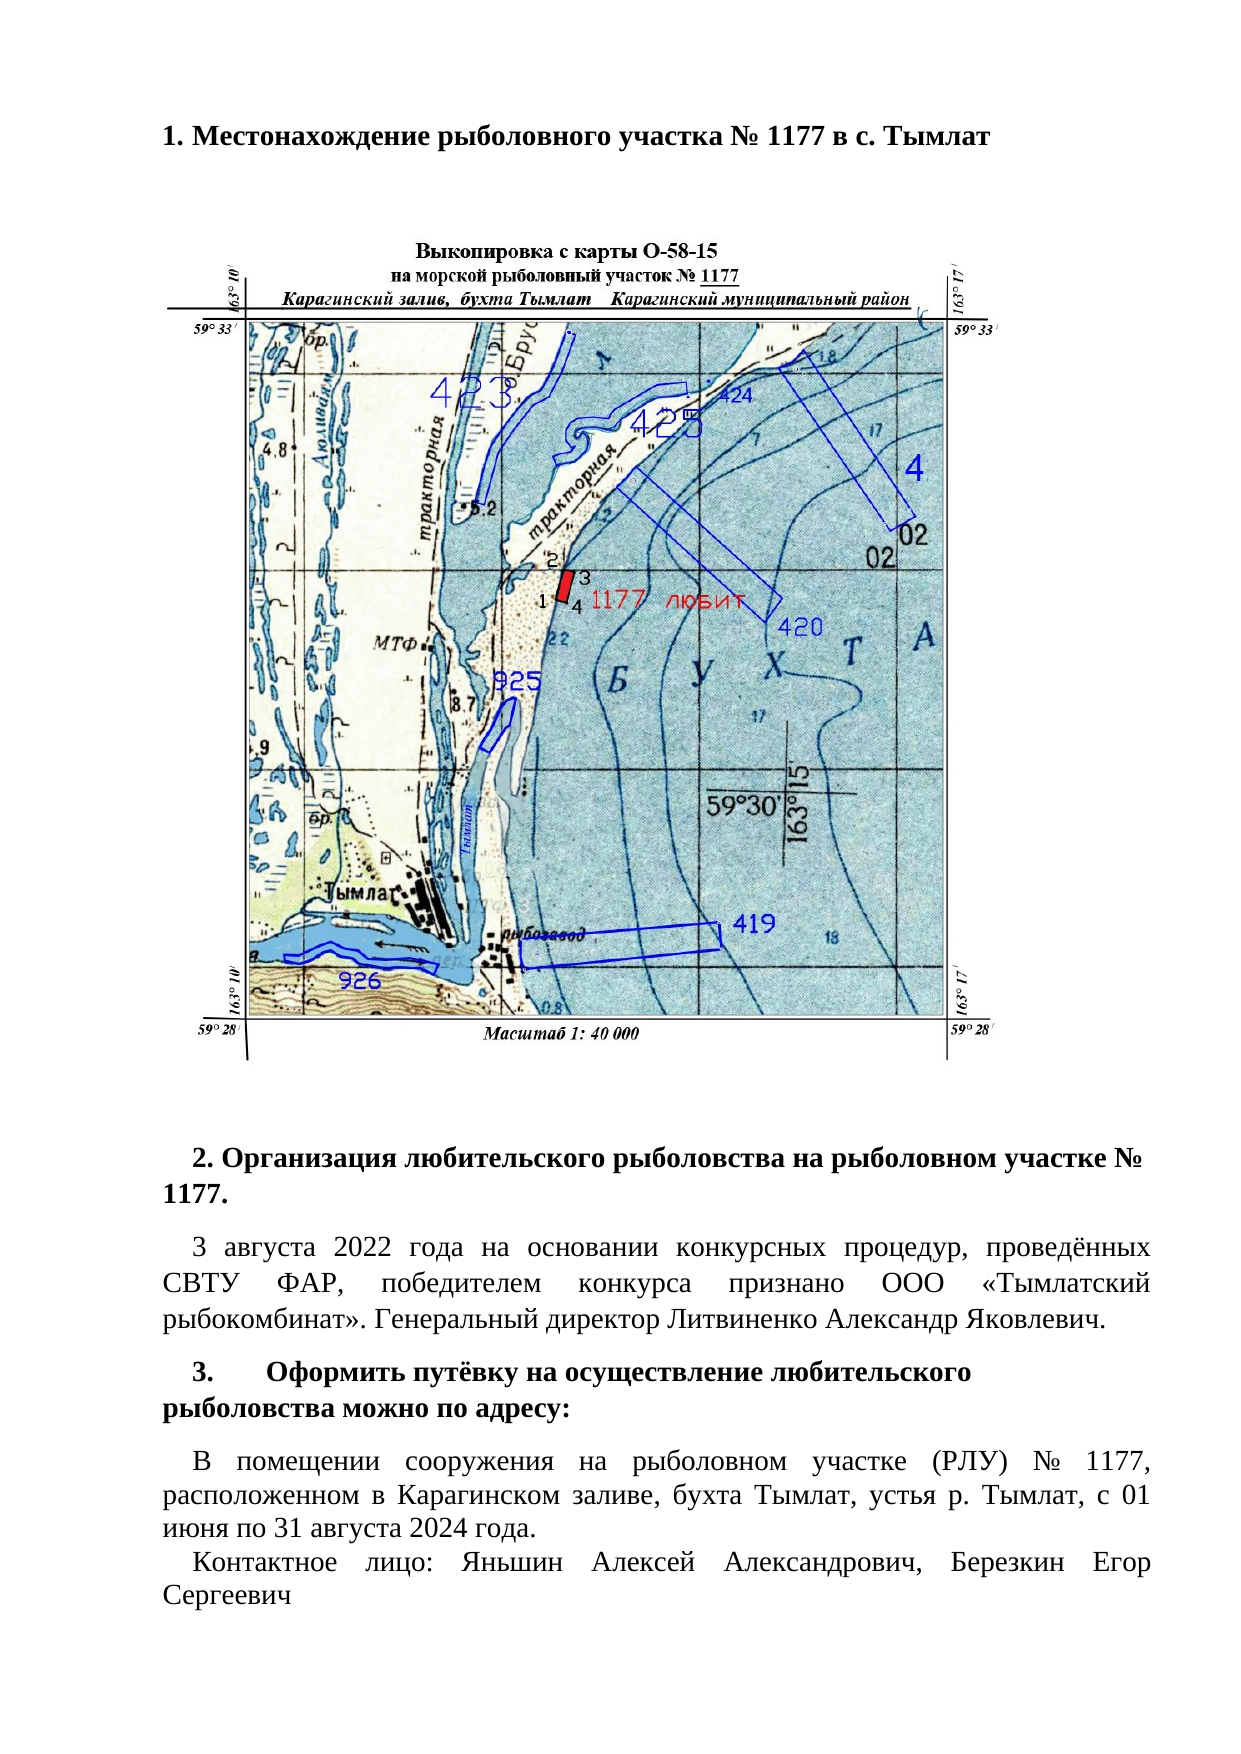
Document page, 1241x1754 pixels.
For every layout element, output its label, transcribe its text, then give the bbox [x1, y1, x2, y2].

text 3 августа 2022 года на основании конкурсных процедур, проведённых СВТУ ФАР, победителем конкурса признано ООО «Тымлатский рыбокомбинат». Генеральный директор Литвиненко Александр Яковлевич. [162, 1229, 1152, 1335]
text В помещении сооружения на рыболовном участке (РЛУ) № 1177, расположенном в Карагинском заливе, бухта Тымлат, устья р. Тымлат, с 01 июня по 31 августа 2024 года. [162, 1443, 1152, 1544]
picture [59, 171, 1093, 1075]
text 3. Оформить путёвку на осуществление любительского рыболовства можно по адресу: [162, 1354, 1152, 1424]
text 1. Местонахождение рыболовного участка № 1177 в с. Тымлат [118, 118, 1152, 152]
text 2. Организация любительского рыболовства на рыболовном участке № 1177. [162, 1140, 1152, 1210]
text Контактное лицо: Яньшин Алексей Александрович, Березкин Егор Сергеевич [162, 1544, 1152, 1611]
